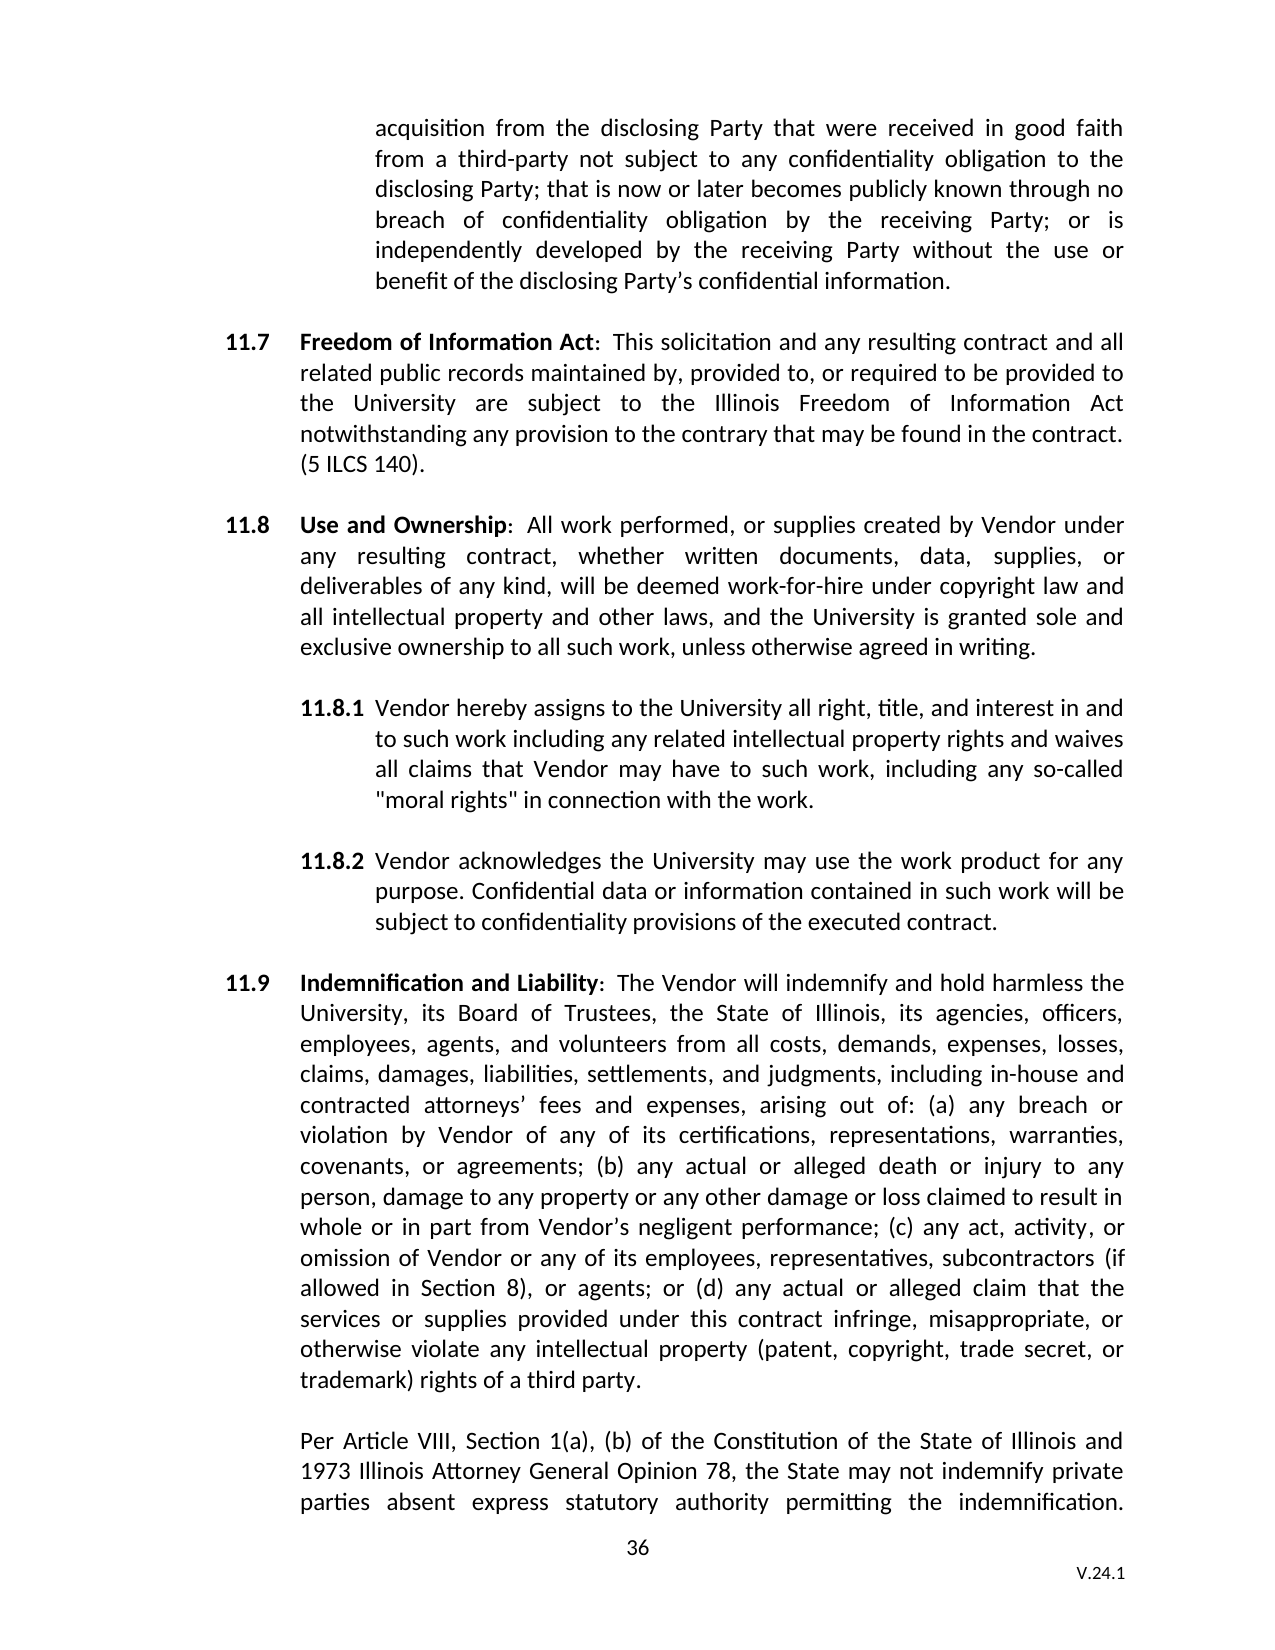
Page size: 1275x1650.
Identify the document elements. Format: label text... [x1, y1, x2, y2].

list 11.7 Freedom of Information Act: This solicitation and any resulting contract and all related public records maintained by, provided to, or required to be provided to the University are subject to the Illinois Freedom of Information Act notwithstanding any provision to the contrary that may be found in the contract. (5 ILCS 140). [225, 326, 1125, 479]
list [300, 1425, 1125, 1516]
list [300, 112, 1125, 296]
list 11.8 Use and Ownership: All work performed, or supplies created by Vendor under any resulting contract, whether written documents, data, supplies, or deliverables of any kind, will be deemed work-for-hire under copyright law and all intellectual property and other laws, and the University is granted sole and exclusive ownership to all such work, unless otherwise agreed in writing. [225, 509, 1125, 662]
list 11.8.1 Vendor hereby assigns to the University all right, title, and interest in and to such work including any related intellectual property rights and waives all claims that Vendor may have to such work, including any so-called "moral rights" in connection with the work. [300, 692, 1125, 814]
list 11.9 Indemnification and Liability: The Vendor will indemnify and hold harmless the University, its Board of Trustees, the State of Illinois, its agencies, officers, employees, agents, and volunteers from all costs, demands, expenses, losses, claims, damages, liabilities, settlements, and judgments, including in-house and contracted attorneys’ fees and expenses, arising out of: (a) any breach or violation by Vendor of any of its certifications, representations, warranties, covenants, or agreements; (b) any actual or alleged death or injury to any person, damage to any property or any other damage or loss claimed to result in whole or in part from Vendor’s negligent performance; (c) any act, activity, or omission of Vendor or any of its employees, representatives, subcontractors (if allowed in Section 8), or agents; or (d) any actual or alleged claim that the services or supplies provided under this contract infringe, misappropriate, or otherwise violate any intellectual property (patent, copyright, trade secret, or trademark) rights of a third party. [225, 967, 1125, 1394]
list 11.8.2 Vendor acknowledges the University may use the work product for any purpose. Confidential data or information contained in such work will be subject to confidentiality provisions of the executed contract. [300, 845, 1125, 937]
